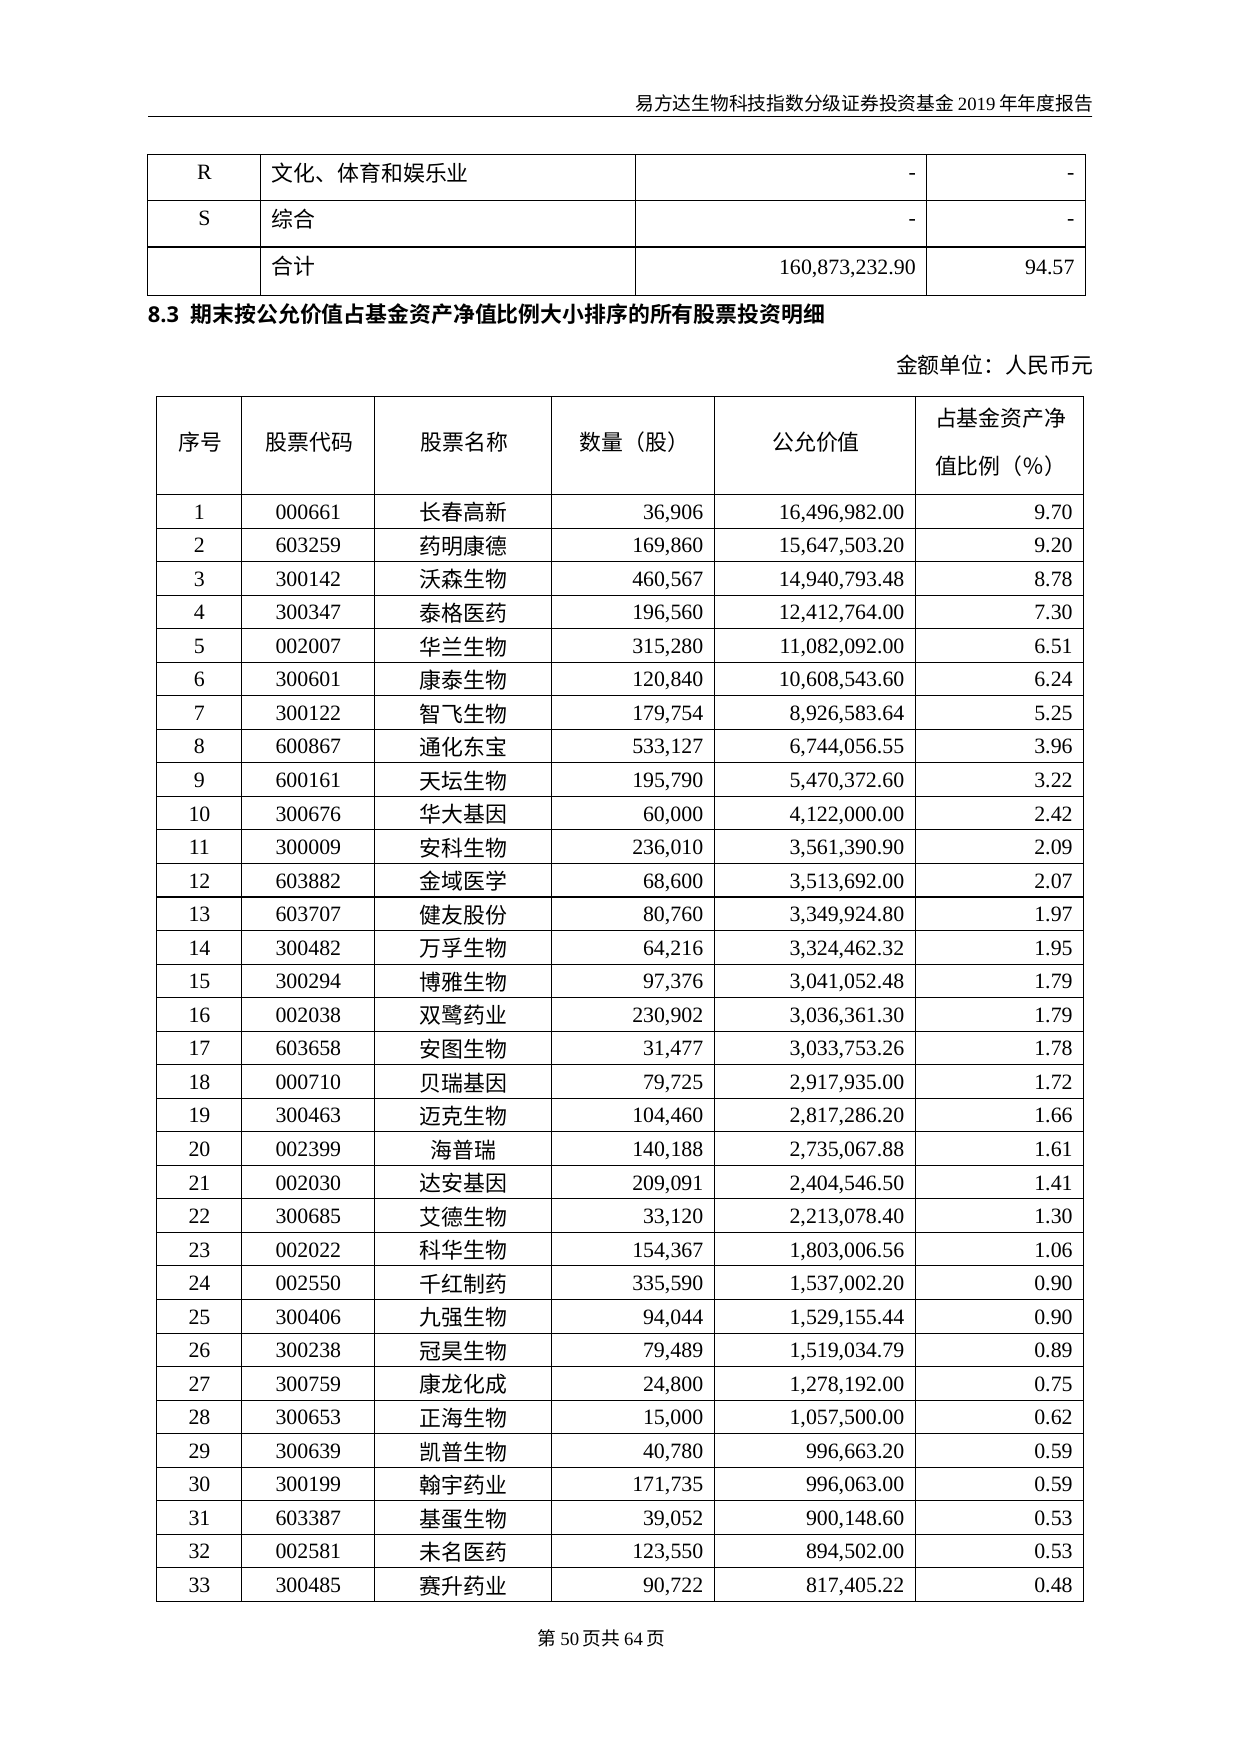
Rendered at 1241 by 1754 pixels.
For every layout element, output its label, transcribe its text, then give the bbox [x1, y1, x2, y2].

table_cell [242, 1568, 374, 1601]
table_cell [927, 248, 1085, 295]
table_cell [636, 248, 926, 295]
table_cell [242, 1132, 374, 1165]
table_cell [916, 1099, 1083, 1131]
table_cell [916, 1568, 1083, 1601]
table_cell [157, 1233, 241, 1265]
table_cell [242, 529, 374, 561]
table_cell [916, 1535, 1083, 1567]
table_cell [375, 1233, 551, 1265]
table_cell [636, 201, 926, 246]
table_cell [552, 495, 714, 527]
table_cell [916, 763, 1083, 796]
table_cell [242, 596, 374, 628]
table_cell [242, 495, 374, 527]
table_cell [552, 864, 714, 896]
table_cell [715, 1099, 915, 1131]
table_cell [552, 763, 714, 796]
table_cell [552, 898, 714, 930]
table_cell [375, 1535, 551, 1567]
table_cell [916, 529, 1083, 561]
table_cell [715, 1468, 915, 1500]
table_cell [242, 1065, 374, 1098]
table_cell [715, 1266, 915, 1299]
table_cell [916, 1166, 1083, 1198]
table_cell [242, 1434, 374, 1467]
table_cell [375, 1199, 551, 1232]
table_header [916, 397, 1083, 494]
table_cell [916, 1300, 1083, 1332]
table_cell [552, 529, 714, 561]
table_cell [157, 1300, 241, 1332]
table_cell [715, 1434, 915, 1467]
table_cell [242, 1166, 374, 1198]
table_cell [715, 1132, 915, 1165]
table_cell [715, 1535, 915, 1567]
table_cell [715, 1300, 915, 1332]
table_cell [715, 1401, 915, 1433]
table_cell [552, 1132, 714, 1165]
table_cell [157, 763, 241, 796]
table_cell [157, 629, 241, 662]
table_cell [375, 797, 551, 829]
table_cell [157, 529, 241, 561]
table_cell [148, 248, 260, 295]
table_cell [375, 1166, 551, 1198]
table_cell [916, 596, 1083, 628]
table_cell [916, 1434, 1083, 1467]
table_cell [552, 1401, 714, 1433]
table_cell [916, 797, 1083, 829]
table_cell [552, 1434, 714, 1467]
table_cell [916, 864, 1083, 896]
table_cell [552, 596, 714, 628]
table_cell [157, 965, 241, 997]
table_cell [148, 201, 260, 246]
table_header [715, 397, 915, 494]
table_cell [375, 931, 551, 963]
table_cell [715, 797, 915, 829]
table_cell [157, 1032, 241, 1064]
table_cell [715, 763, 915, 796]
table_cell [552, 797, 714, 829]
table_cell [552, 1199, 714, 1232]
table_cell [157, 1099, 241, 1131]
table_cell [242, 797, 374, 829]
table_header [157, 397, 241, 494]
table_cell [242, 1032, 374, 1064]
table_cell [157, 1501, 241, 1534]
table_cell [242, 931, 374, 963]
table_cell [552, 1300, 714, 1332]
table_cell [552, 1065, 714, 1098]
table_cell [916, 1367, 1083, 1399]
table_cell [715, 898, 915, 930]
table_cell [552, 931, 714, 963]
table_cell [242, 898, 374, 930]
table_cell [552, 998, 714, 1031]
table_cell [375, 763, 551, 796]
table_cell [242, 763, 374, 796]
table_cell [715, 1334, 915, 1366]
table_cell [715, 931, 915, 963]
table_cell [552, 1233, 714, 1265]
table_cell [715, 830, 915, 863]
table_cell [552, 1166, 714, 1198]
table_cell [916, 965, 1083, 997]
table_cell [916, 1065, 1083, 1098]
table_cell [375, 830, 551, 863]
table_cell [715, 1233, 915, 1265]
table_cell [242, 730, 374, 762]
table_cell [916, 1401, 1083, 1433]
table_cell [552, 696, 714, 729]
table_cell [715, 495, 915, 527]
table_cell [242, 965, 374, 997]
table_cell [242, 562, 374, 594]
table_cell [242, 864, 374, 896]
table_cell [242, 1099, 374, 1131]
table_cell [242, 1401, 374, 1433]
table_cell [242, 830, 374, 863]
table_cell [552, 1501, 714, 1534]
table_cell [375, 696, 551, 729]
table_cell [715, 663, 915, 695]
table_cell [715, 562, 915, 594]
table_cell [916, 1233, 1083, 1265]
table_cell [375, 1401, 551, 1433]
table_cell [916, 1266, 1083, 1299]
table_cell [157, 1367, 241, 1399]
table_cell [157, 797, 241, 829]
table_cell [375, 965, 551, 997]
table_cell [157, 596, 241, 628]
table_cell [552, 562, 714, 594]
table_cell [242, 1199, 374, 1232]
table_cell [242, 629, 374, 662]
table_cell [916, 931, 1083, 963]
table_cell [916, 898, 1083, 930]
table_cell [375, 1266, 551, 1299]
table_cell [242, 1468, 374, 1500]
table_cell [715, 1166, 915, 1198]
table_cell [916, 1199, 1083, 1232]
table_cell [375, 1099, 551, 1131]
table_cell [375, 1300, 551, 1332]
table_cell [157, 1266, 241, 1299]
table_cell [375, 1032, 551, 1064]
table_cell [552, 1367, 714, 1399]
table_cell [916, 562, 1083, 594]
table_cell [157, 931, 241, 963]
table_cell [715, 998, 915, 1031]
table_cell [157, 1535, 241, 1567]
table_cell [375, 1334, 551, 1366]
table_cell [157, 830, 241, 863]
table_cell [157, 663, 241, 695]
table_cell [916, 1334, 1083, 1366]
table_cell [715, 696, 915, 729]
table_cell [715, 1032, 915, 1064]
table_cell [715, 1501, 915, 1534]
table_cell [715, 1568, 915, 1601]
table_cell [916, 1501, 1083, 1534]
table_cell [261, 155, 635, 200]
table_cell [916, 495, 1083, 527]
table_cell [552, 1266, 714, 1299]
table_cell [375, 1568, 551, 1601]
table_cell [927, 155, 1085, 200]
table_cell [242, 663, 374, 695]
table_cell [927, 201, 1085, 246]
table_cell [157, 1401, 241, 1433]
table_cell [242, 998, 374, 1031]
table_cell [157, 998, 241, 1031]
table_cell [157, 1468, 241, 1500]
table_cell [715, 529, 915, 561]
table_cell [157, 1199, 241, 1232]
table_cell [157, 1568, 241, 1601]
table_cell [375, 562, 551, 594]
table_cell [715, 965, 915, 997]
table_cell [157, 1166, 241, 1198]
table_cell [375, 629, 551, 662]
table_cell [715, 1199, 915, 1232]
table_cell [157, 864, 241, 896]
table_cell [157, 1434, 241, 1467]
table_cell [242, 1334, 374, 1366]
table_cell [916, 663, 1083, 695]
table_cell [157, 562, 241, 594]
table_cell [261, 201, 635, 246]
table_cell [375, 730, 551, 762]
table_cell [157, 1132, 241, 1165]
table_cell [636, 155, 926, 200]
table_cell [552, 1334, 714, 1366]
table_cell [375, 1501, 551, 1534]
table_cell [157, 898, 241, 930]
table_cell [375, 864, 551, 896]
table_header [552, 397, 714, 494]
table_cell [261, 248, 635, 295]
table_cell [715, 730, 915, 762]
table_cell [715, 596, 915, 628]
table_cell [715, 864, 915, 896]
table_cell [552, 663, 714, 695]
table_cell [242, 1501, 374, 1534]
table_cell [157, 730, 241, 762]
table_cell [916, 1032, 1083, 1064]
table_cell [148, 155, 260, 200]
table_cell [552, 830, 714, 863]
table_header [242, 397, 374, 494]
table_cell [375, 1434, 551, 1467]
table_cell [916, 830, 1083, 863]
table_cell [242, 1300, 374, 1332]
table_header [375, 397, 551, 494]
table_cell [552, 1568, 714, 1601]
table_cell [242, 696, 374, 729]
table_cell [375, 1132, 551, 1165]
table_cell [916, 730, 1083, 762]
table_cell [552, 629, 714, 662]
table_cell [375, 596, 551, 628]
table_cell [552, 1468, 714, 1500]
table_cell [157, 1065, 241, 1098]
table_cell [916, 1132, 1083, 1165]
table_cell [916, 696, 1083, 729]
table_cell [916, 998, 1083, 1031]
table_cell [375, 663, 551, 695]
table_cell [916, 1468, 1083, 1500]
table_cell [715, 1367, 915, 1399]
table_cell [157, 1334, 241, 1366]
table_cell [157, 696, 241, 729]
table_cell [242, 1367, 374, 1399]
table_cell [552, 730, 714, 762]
subtitle 8.3 期末按公允价值占基金资产净值比例大小排序的所有股票投资明细 [148, 296, 1092, 329]
text 金额单位：人民币元 [149, 348, 1092, 380]
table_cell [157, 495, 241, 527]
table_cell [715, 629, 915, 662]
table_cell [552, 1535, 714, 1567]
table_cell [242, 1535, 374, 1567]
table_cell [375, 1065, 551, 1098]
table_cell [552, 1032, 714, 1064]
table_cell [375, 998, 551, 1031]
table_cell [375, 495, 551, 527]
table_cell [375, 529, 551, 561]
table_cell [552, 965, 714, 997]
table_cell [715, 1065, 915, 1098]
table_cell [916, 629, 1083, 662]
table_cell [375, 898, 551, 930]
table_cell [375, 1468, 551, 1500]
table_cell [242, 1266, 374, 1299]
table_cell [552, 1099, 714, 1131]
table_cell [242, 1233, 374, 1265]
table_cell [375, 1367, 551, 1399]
